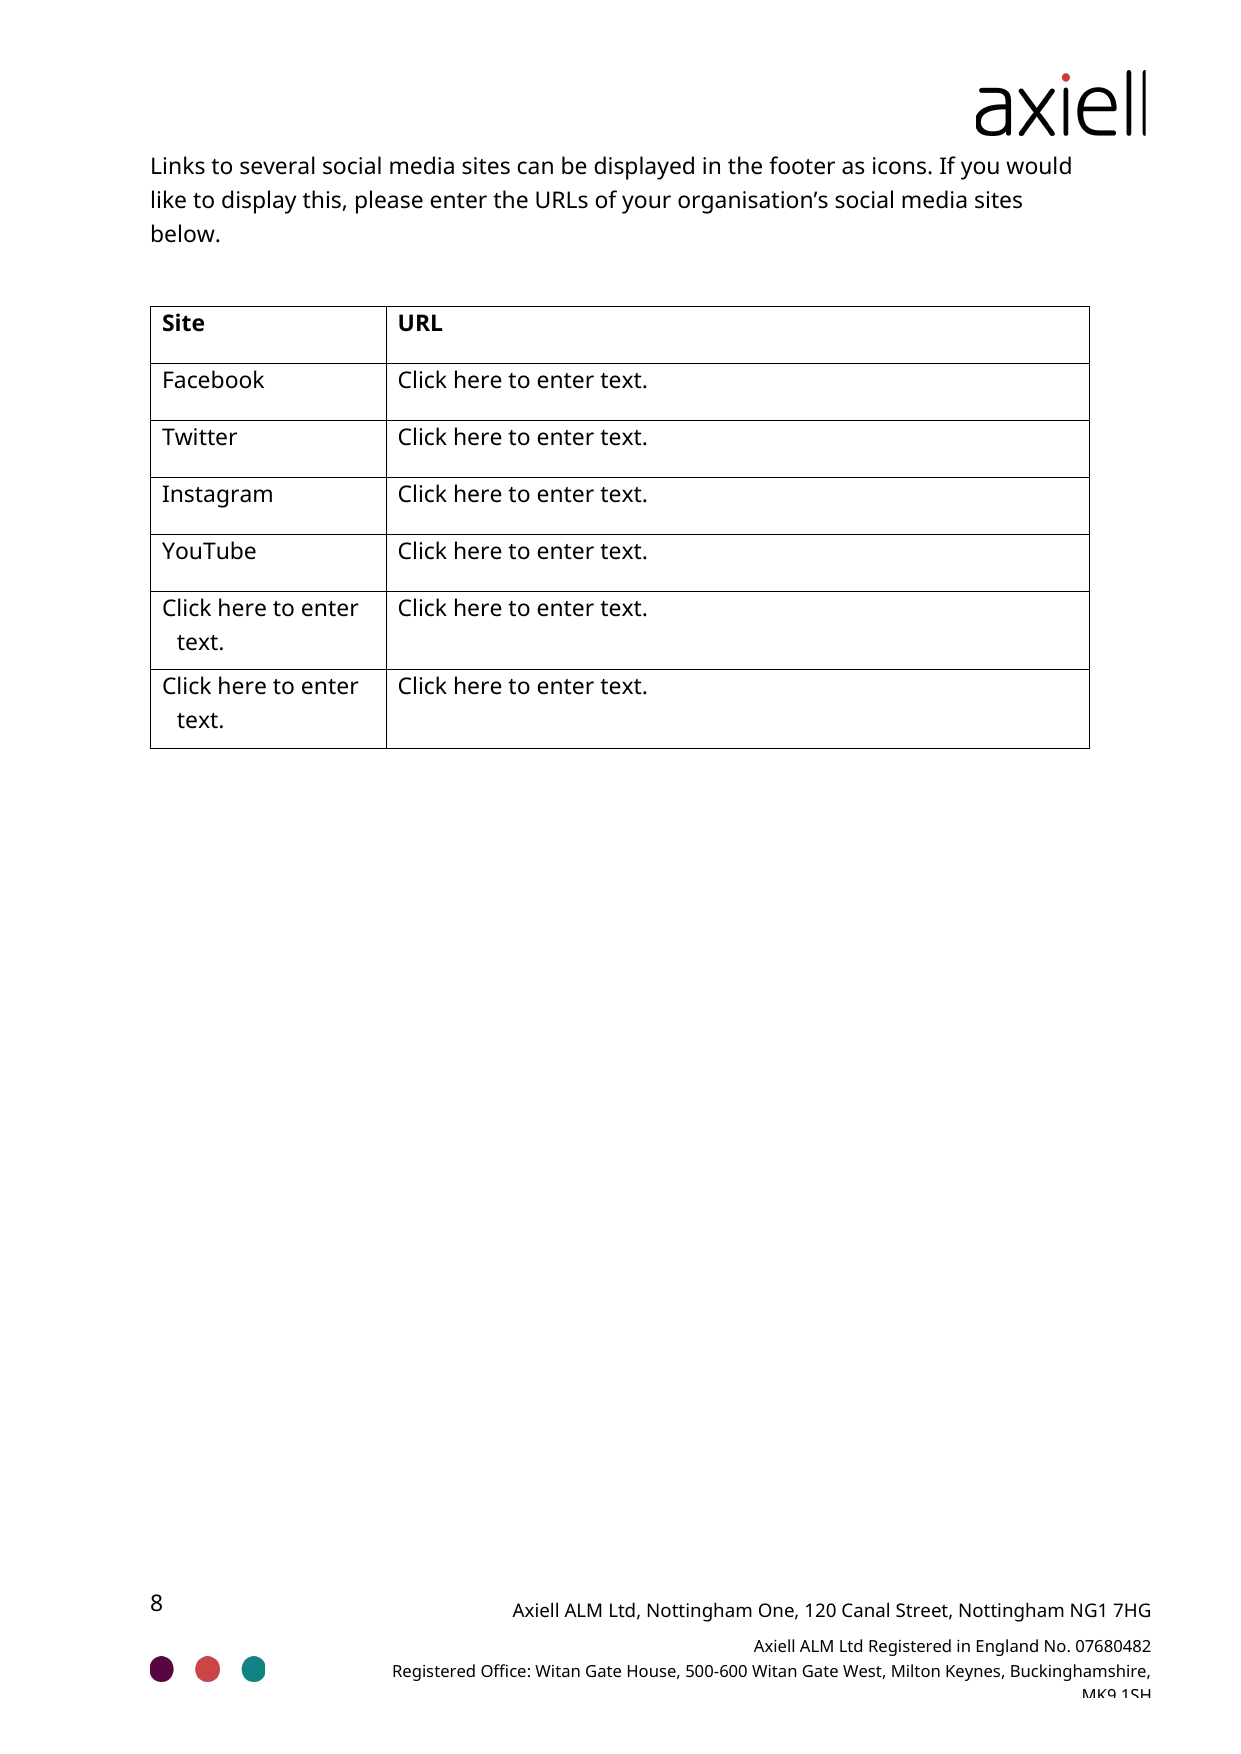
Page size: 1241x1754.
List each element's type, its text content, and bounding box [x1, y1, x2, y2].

text Links to several social media sites can be displayed in the footer as icons. If you would like to display this, please enter the URLs of your organisation’s social media sites below. [150, 150, 1090, 249]
table_cell [387, 670, 1089, 748]
table_cell [387, 535, 1089, 591]
table_cell YouTube [151, 535, 386, 591]
table_cell Instagram [151, 478, 386, 534]
table_header URL [387, 307, 1089, 363]
table_cell Twitter [151, 421, 386, 477]
table_cell Facebook [151, 364, 386, 420]
table_cell [387, 478, 1089, 534]
table_cell [151, 670, 386, 748]
table_cell [387, 421, 1089, 477]
table_cell [387, 592, 1089, 669]
table_cell [387, 364, 1089, 420]
table_header Site [151, 307, 386, 363]
table_cell [151, 592, 386, 669]
